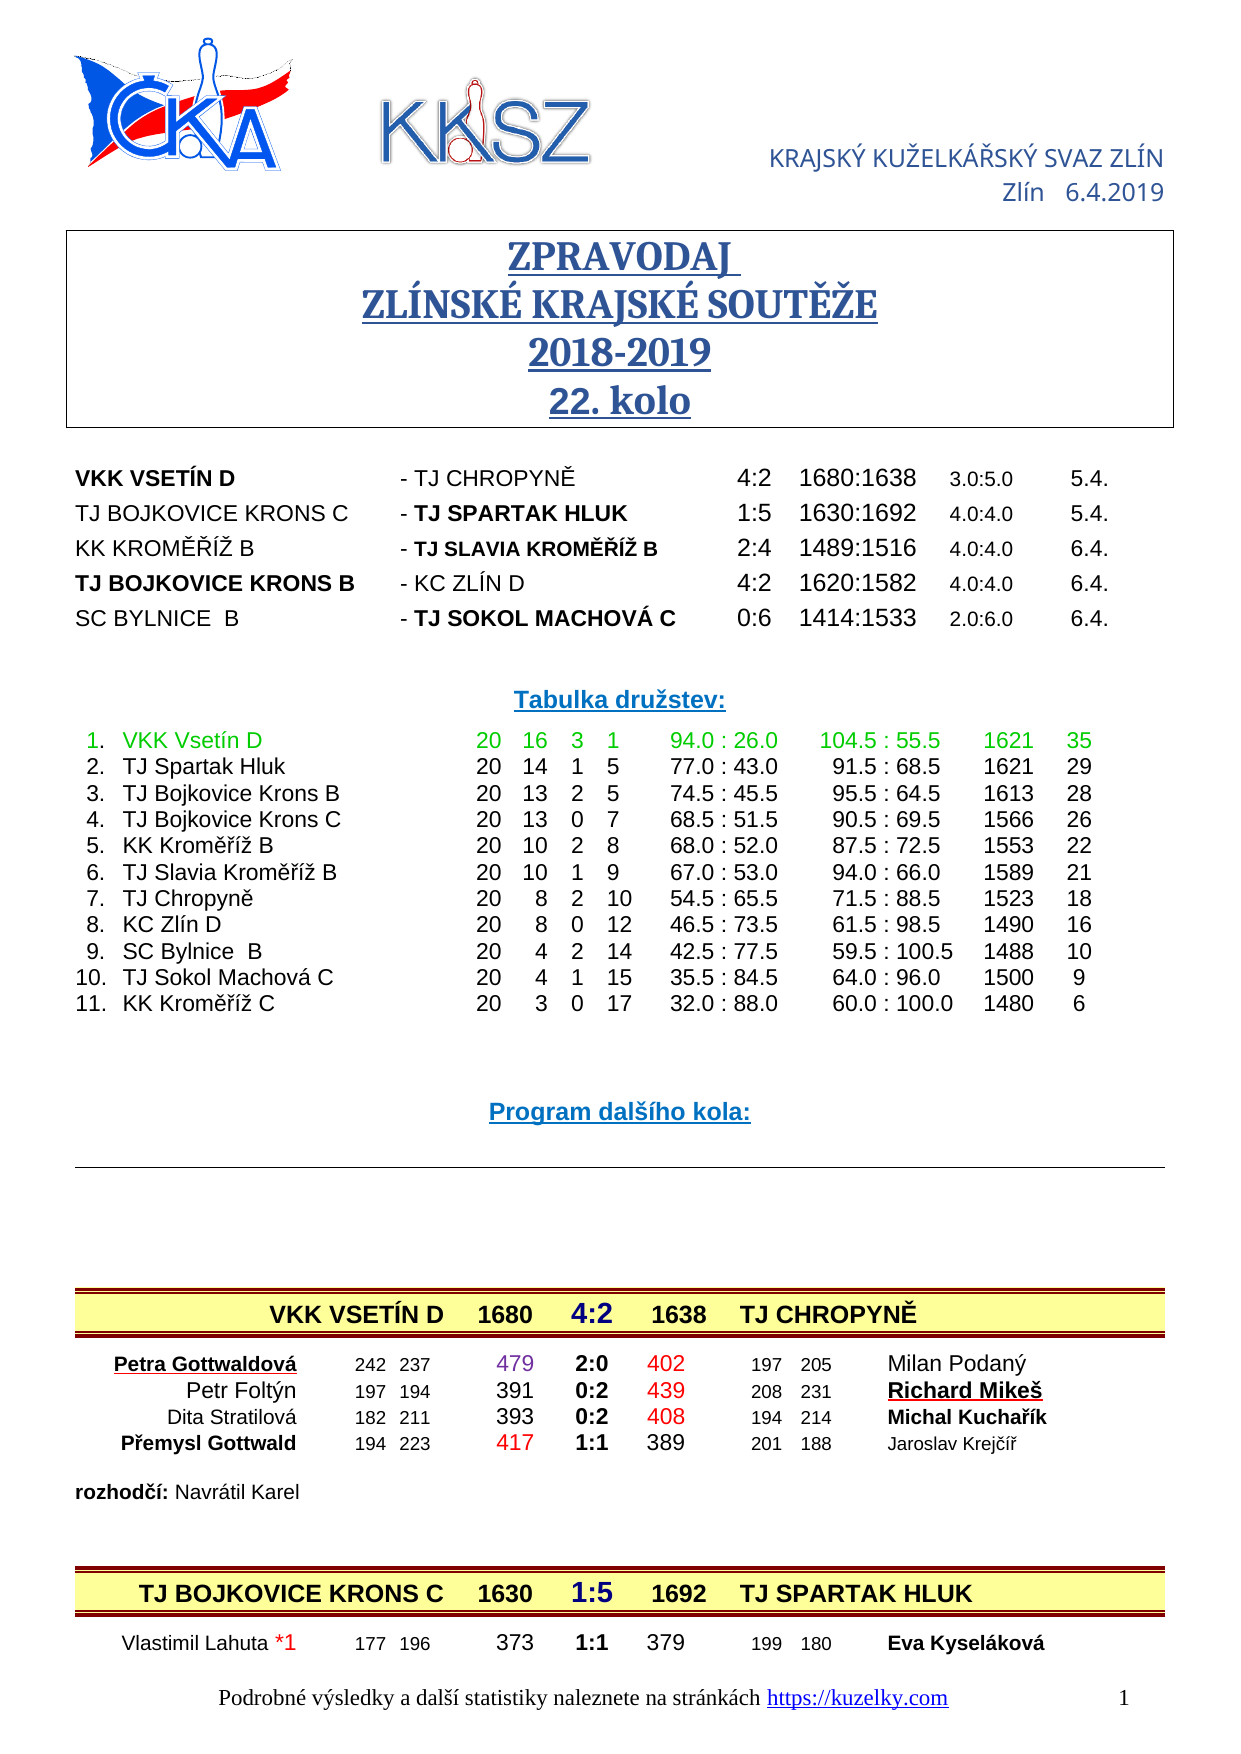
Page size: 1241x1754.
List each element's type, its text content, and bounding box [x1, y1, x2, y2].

text 2018-2019 [67, 326, 1173, 374]
text 9. SC Bylnice B 20 4 2 14 42.5 : 77.5 59.5 : 100.5 1488 10 [75, 938, 1165, 964]
text rozhodčí: Navrátil Karel [75, 1479, 1165, 1503]
text TJ Bojkovice Krons C 1630 1:5 1692 TJ Spartak Hluk [75, 1573, 1165, 1610]
text Petra Gottwaldová 242 237 479 2:0 402 197 205 Milan Podaný [75, 1350, 1165, 1377]
text Dita Stratilová 182 211 393 0:2 408 194 214 Michal Kuchařík [75, 1403, 1165, 1429]
text TJ Bojkovice Krons B - KC Zlín D 4:2 1620:1582 4.0:4.0 6.4. [75, 568, 1165, 597]
text SC Bylnice B - TJ Sokol Machová C 0:6 1414:1533 2.0:6.0 6.4. [75, 603, 1165, 632]
text Petr Foltýn 197 194 391 0:2 439 208 231 Richard Mikeš [75, 1377, 1165, 1403]
text 4. TJ Bojkovice Krons C 20 13 0 7 68.5 : 51.5 90.5 : 69.5 1566 26 [75, 806, 1165, 832]
text ZPRAVODAJ [67, 231, 1173, 278]
text ZLÍNSKÉ KRAJSKÉ SOUTĚŽE [67, 278, 1173, 326]
text Vlastimil Lahuta *1 177 196 373 1:1 379 199 180 Eva Kyseláková [75, 1629, 1165, 1655]
text 10. TJ Sokol Machová C 20 4 1 15 35.5 : 84.5 64.0 : 96.0 1500 9 [75, 964, 1165, 990]
text KK Kroměříž B - TJ Slavia Kroměříž B 2:4 1489:1516 4.0:4.0 6.4. [75, 533, 1165, 562]
text 2. TJ Spartak Hluk 20 14 1 5 77.0 : 43.0 91.5 : 68.5 1621 29 [75, 753, 1165, 779]
text Tabulka družstev: [63, 686, 1176, 714]
text VKK Vsetín D - TJ Chropyně 4:2 1680:1638 3.0:5.0 5.4. [75, 463, 1165, 492]
text 1. VKK Vsetín D 20 16 3 1 94.0 : 26.0 104.5 : 55.5 1621 35 [75, 727, 1165, 753]
text Zlín 6.4.2019 [75, 174, 1164, 208]
text 6. TJ Slavia Kroměříž B 20 10 1 9 67.0 : 53.0 94.0 : 66.0 1589 21 [75, 858, 1165, 885]
text KRAJSKÝ KUŽELKÁŘSKÝ SVAZ ZLÍN [75, 75, 1164, 174]
text Program dalšího kola: [63, 1097, 1176, 1126]
text 22. kolo [67, 374, 1173, 427]
text Přemysl Gottwald 194 223 417 1:1 389 201 188 Jaroslav Krejčíř [75, 1429, 1165, 1456]
text 11. KK Kroměříž C 20 3 0 17 32.0 : 88.0 60.0 : 100.0 1480 6 [75, 990, 1165, 1017]
picture [377, 75, 594, 168]
text 3. TJ Bojkovice Krons B 20 13 2 5 74.5 : 45.5 95.5 : 64.5 1613 28 [75, 779, 1165, 806]
text 7. TJ Chropyně 20 8 2 10 54.5 : 65.5 71.5 : 88.5 1523 18 [75, 885, 1165, 911]
text TJ Bojkovice Krons C - TJ Spartak Hluk 1:5 1630:1692 4.0:4.0 5.4. [75, 498, 1165, 527]
text VKK Vsetín D 1680 4:2 1638 TJ Chropyně [75, 1294, 1165, 1331]
text 8. KC Zlín D 20 8 0 12 46.5 : 73.5 61.5 : 98.5 1490 16 [75, 911, 1165, 938]
text 5. KK Kroměříž B 20 10 2 8 68.0 : 52.0 87.5 : 72.5 1553 22 [75, 832, 1165, 858]
